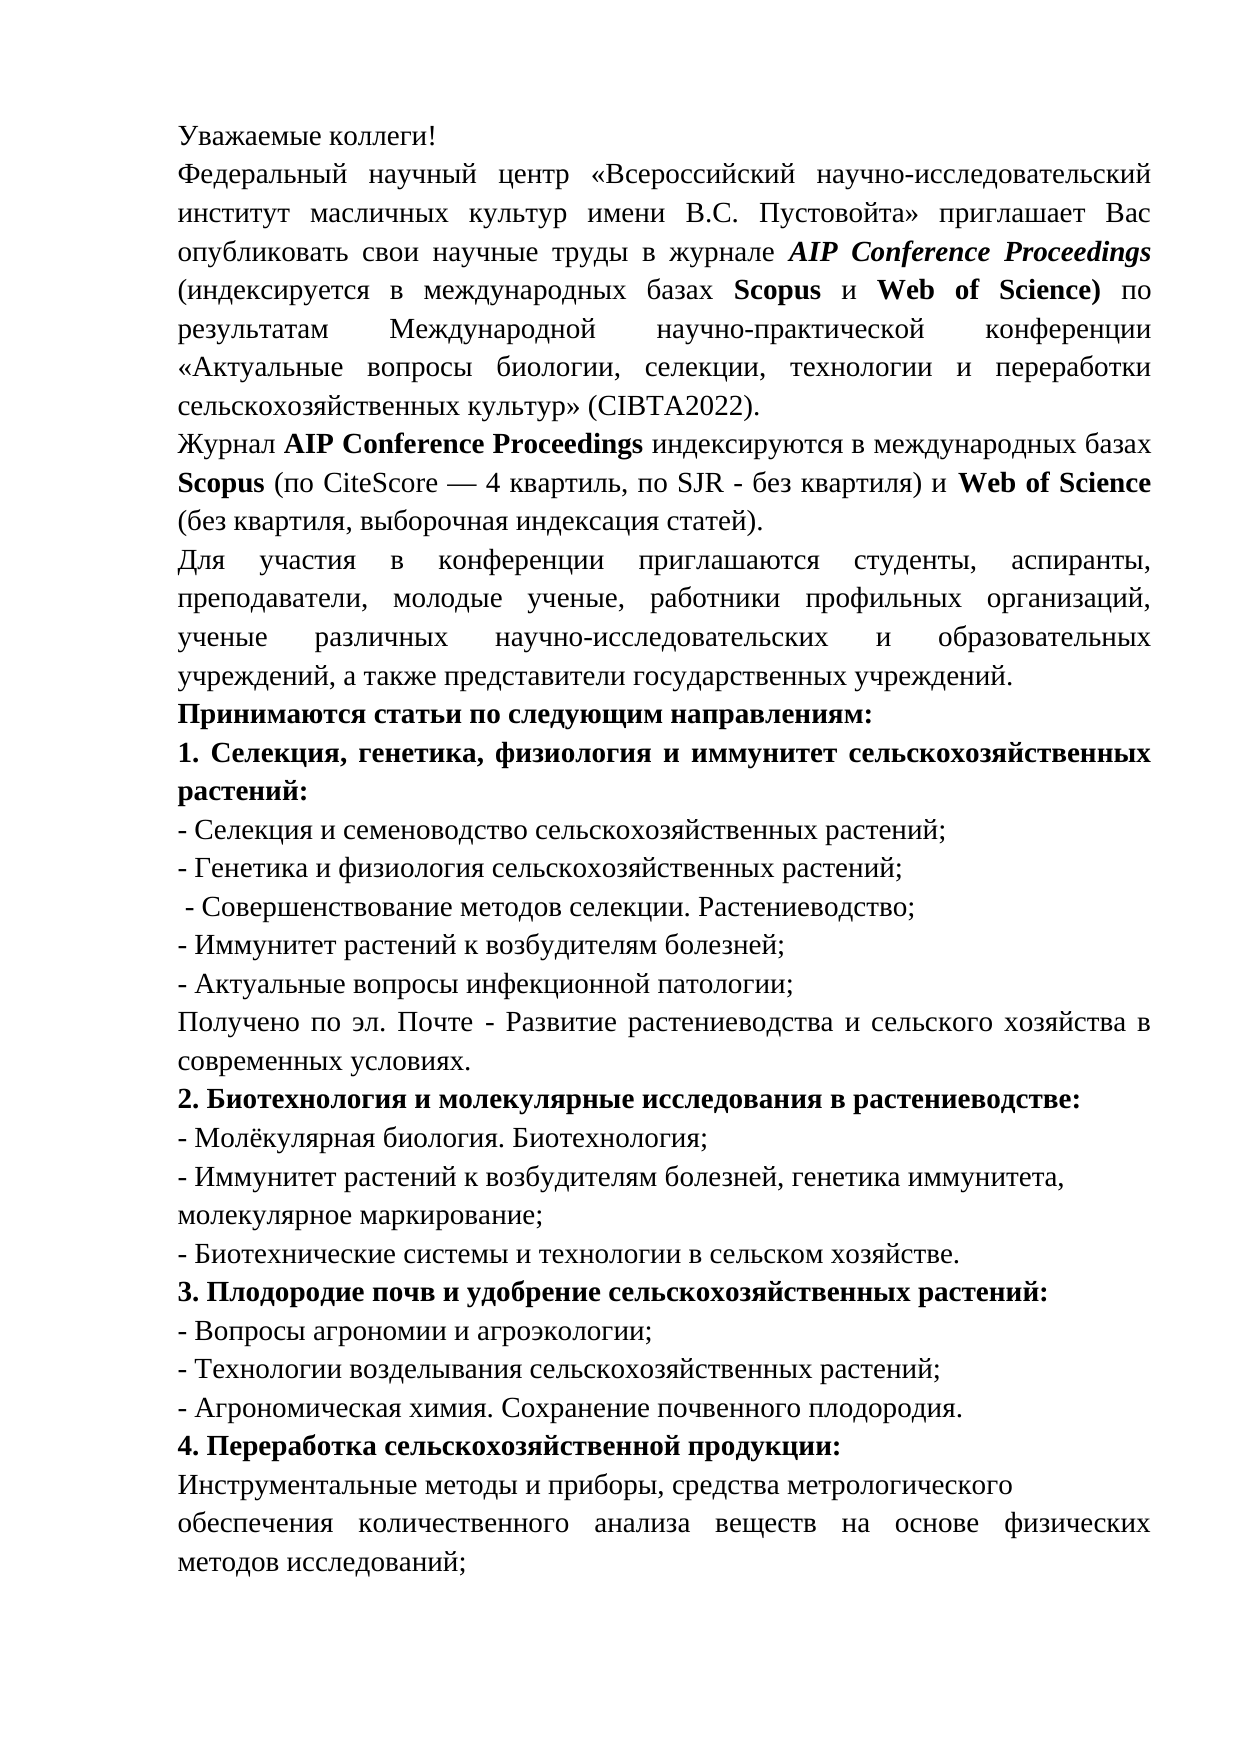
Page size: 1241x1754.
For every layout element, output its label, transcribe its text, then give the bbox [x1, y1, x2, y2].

text - Иммунитет растений к возбудителям болезней; [177, 927, 1152, 961]
text Уважаемые коллеги! [177, 118, 1152, 152]
text - Генетика и физиология сельскохозяйственных растений; [177, 850, 1152, 884]
text обеспечения количественного анализа веществ на основе физических методов исследований; [177, 1506, 1152, 1578]
text Принимаются статьи по следующим направлениям: [177, 696, 1152, 730]
text Получено по эл. Почте - Развитие растениеводства и сельского хозяйства в современных условиях. [177, 1004, 1152, 1077]
text Федеральный научный центр «Всероссийский научно-исследовательский институт масличных культур имени В.С. Пустовойта» приглашает Вас опубликовать свои научные труды в журнале AIP Conference Proceedings (индексируется в международных базах Scopus и Web of Science) по результатам Международной научно-практической конференции «Актуальные вопросы биологии, селекции, технологии и переработки сельскохозяйственных культур» (CIBTA2022). [177, 157, 1152, 421]
text - Иммунитет растений к возбудителям болезней, генетика иммунитета, [177, 1159, 1152, 1192]
text Для участия в конференции приглашаются студенты, аспиранты, преподаватели, молодые ученые, работники профильных организаций, ученые различных научно-исследовательских и образовательных учреждений, а также представители государственных учреждений. [177, 542, 1152, 691]
text 4. Переработка сельскохозяйственной продукции: [177, 1428, 1152, 1462]
text - Технологии возделывания сельскохозяйственных растений; [177, 1351, 1152, 1385]
text Журнал AIP Conference Proceedings индексируются в международных базах Scopus (по CiteScore — 4 квартиль, по SJR - без квартиля) и Web of Science (без квартиля, выборочная индексация статей). [177, 426, 1152, 537]
text молекулярное маркирование; [177, 1197, 1152, 1231]
text - Агрономическая химия. Сохранение почвенного плодородия. [177, 1390, 1152, 1423]
text Инструментальные методы и приборы, средства метрологического [177, 1467, 1152, 1501]
text - Селекция и семеноводство сельскохозяйственных растений; [177, 812, 1152, 845]
text - Актуальные вопросы инфекционной патологии; [177, 966, 1152, 999]
text - Совершенствование методов селекции. Растениеводство; [177, 889, 1152, 922]
text - Биотехнические системы и технологии в сельском хозяйстве. [177, 1236, 1152, 1269]
text - Вопросы агрономии и агроэкологии; [177, 1313, 1152, 1346]
text - Молёкулярная биология. Биотехнология; [177, 1120, 1152, 1154]
text 3. Плодородие почв и удобрение сельскохозяйственных растений: [177, 1274, 1152, 1308]
text 1. Селекция, генетика, физиология и иммунитет сельскохозяйственных растений: [177, 735, 1152, 807]
text 2. Биотехнология и молекулярные исследования в растениеводстве: [177, 1082, 1152, 1115]
